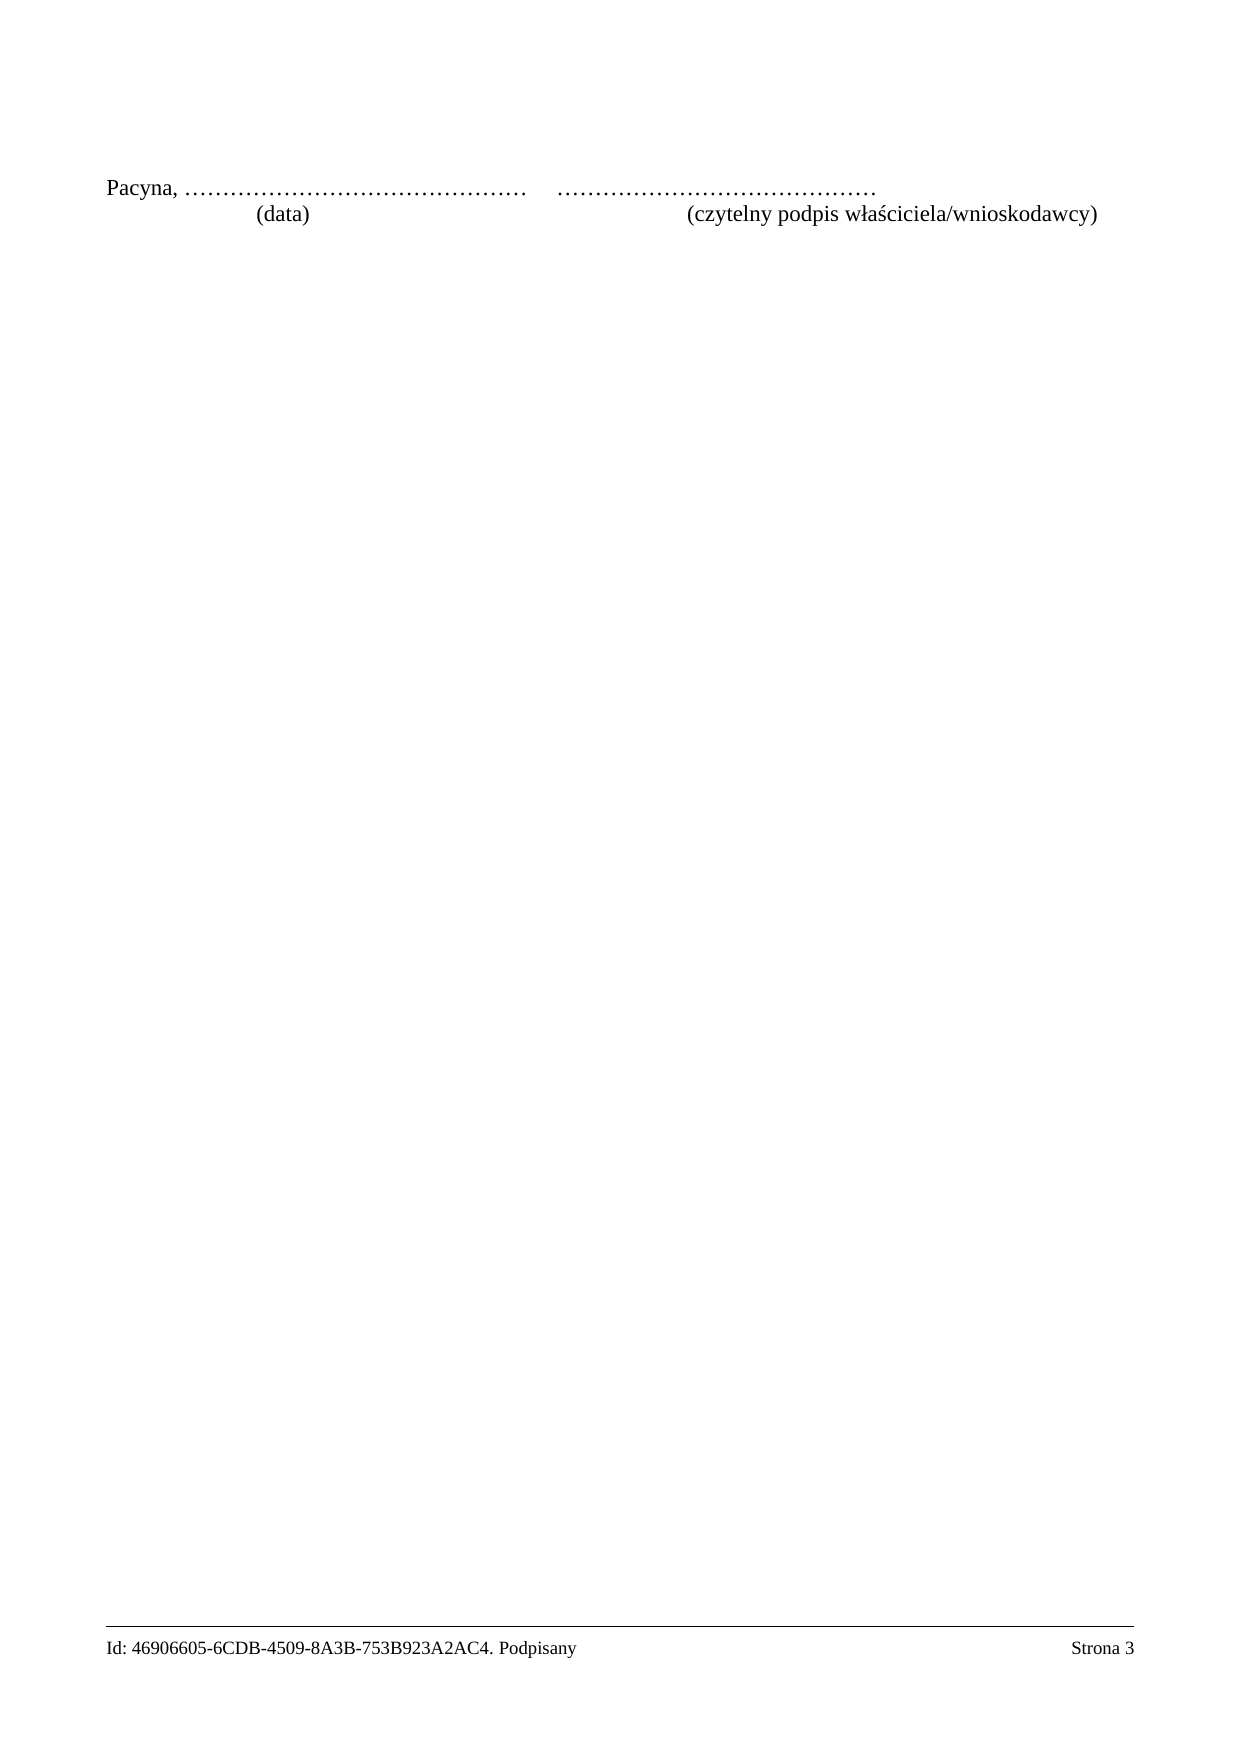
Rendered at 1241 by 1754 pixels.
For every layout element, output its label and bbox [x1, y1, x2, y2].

text [106, 148, 1134, 227]
